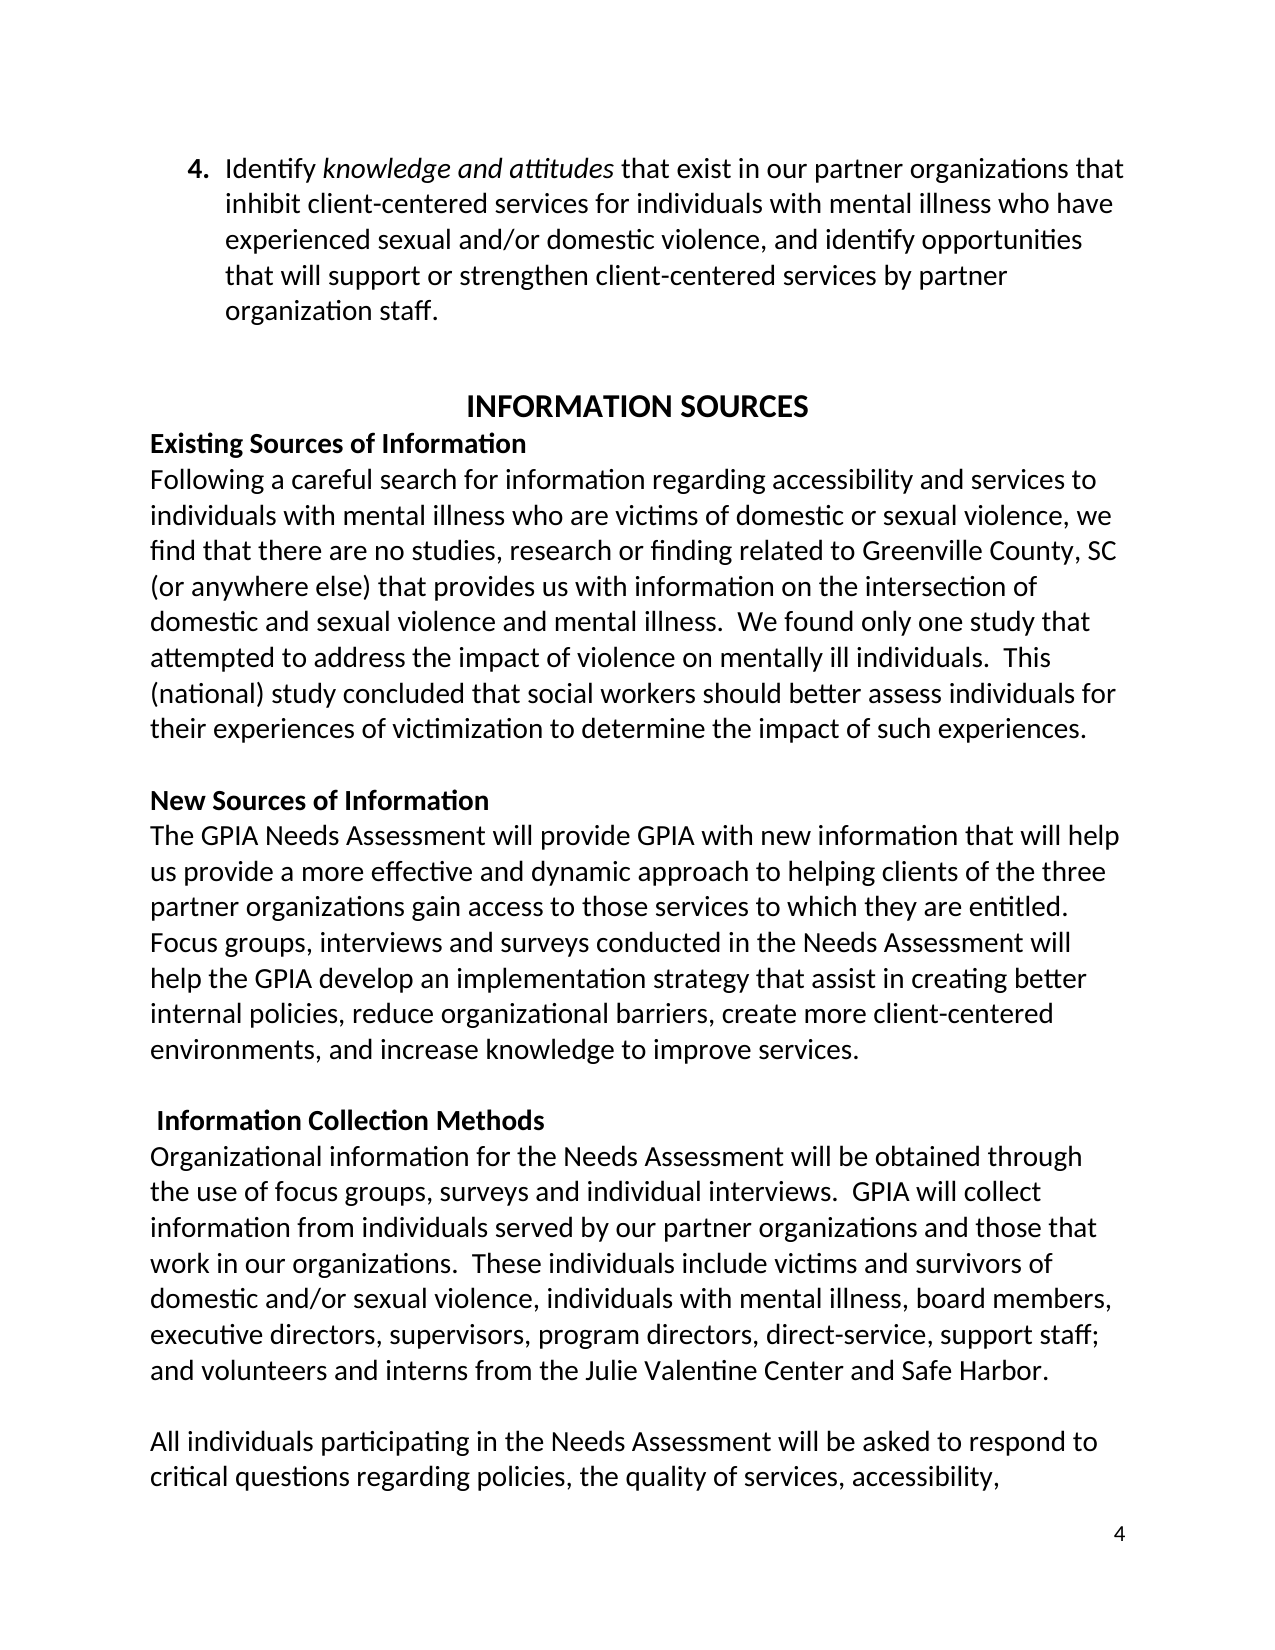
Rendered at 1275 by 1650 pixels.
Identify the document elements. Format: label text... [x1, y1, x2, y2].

list Identify knowledge and attitudes that exist in our partner organizations that inhibit client-centered services for individuals with mental illness who have experienced sexual and/or domestic violence, and identify opportunities that will support or strengthen client-centered services by partner organization staff. [187, 150, 1125, 328]
text Following a careful search for information regarding accessibility and services to individuals with mental illness who are victims of domestic or sexual violence, we find that there are no studies, research or finding related to Greenville County, SC (or anywhere else) that provides us with information on the intersection of domestic and sexual violence and mental illness. We found only one study that attempted to address the impact of violence on mentally ill individuals. This (national) study concluded that social workers should better assess individuals for their experiences of victimization to determine the impact of such experiences. [150, 461, 1125, 746]
text The GPIA Needs Assessment will provide GPIA with new information that will help us provide a more effective and dynamic approach to helping clients of the three partner organizations gain access to those services to which they are entitled. Focus groups, interviews and surveys conducted in the Needs Assessment will help the GPIA develop an implementation strategy that assist in creating better internal policies, reduce organizational barriers, create more client-centered environments, and increase knowledge to improve services. [150, 817, 1125, 1067]
text INFORMATION SOURCES [150, 384, 1125, 425]
text Organizational information for the Needs Assessment will be obtained through the use of focus groups, surveys and individual interviews. GPIA will collect information from individuals served by our partner organizations and those that work in our organizations. These individuals include victims and survivors of domestic and/or sexual violence, individuals with mental illness, board members, executive directors, supervisors, program directors, direct-service, support staff; and volunteers and interns from the Julie Valentine Center and Safe Harbor. [150, 1138, 1125, 1387]
text Information Collection Methods [150, 1102, 1125, 1138]
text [150, 1423, 1125, 1494]
text New Sources of Information [150, 782, 1125, 817]
text Existing Sources of Information [150, 425, 1125, 461]
